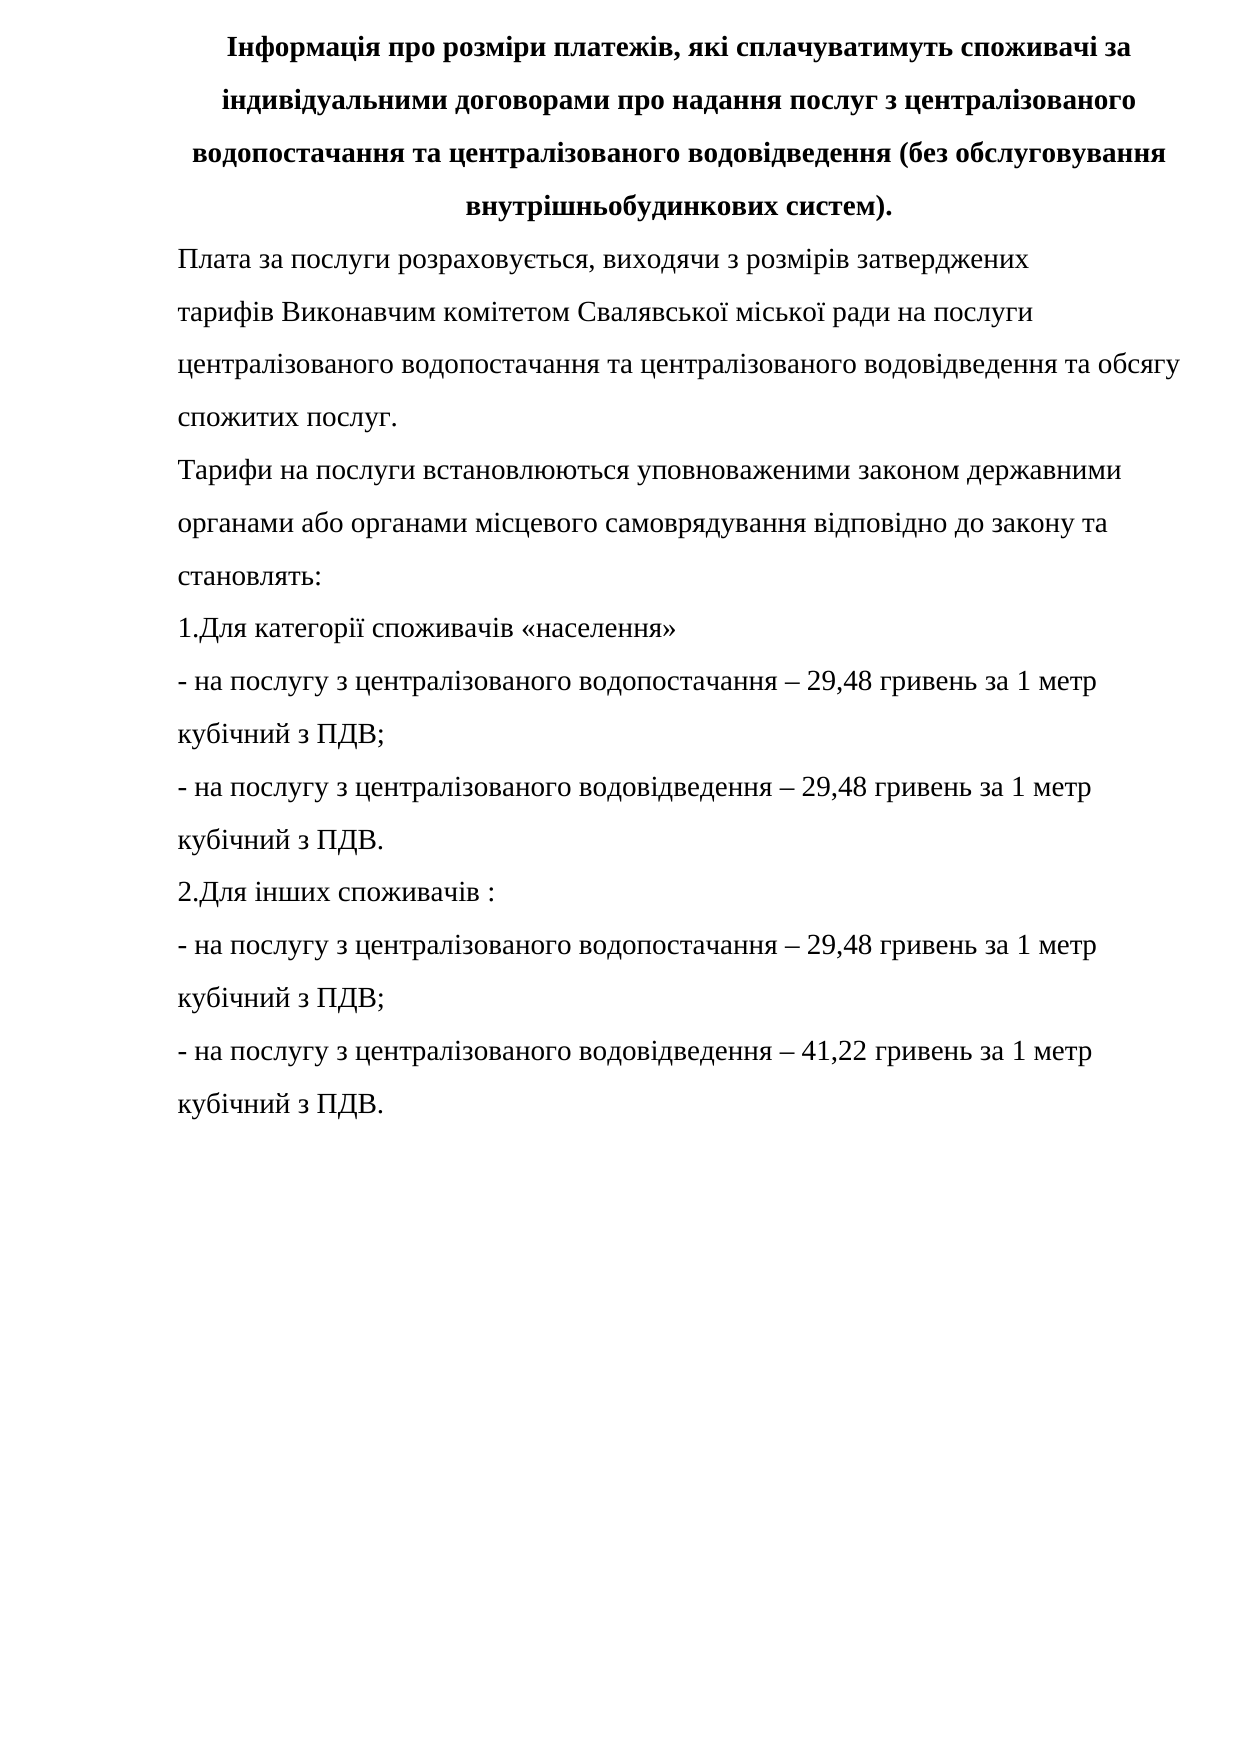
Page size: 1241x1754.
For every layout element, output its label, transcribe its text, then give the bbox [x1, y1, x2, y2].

text - на послугу з централізованого водовідведення – 29,48 гривень за 1 метр [177, 769, 1181, 802]
text 1.Для категорії споживачів «населення» [177, 611, 1181, 644]
text внутрішньобудинкових систем). [177, 188, 1181, 222]
text централізованого водопостачання та централізованого водовідведення та обсягу [177, 346, 1181, 380]
text тарифів Виконавчим комітетом Свалявської міської ради на послуги [177, 294, 1181, 327]
text - на послугу з централізованого водопостачання – 29,48 гривень за 1 метр [177, 663, 1181, 697]
text кубічний з ПДВ. [177, 1086, 1181, 1119]
text Плата за послуги розраховується, виходячи з розмірів затверджених [177, 241, 1181, 274]
text - на послугу з централізованого водовідведення – 41,22 гривень за 1 метр [177, 1033, 1181, 1067]
text кубічний з ПДВ. [177, 822, 1181, 855]
text Тарифи на послуги встановлюються уповноваженими законом державними [177, 452, 1181, 486]
text органами або органами місцевого самоврядування відповідно до закону та [177, 505, 1181, 538]
text становлять: [177, 558, 1181, 591]
text 2.Для інших споживачів : [177, 874, 1181, 908]
text Інформація про розміри платежів, які сплачуватимуть споживачі за [177, 29, 1181, 63]
text - на послугу з централізованого водопостачання – 29,48 гривень за 1 метр [177, 927, 1181, 961]
text спожитих послуг. [177, 399, 1181, 433]
text індивідуальними договорами про надання послуг з централізованого [177, 82, 1181, 116]
text водопостачання та централізованого водовідведення (без обслуговування [177, 135, 1181, 169]
text кубічний з ПДВ; [177, 716, 1181, 750]
text кубічний з ПДВ; [177, 980, 1181, 1014]
